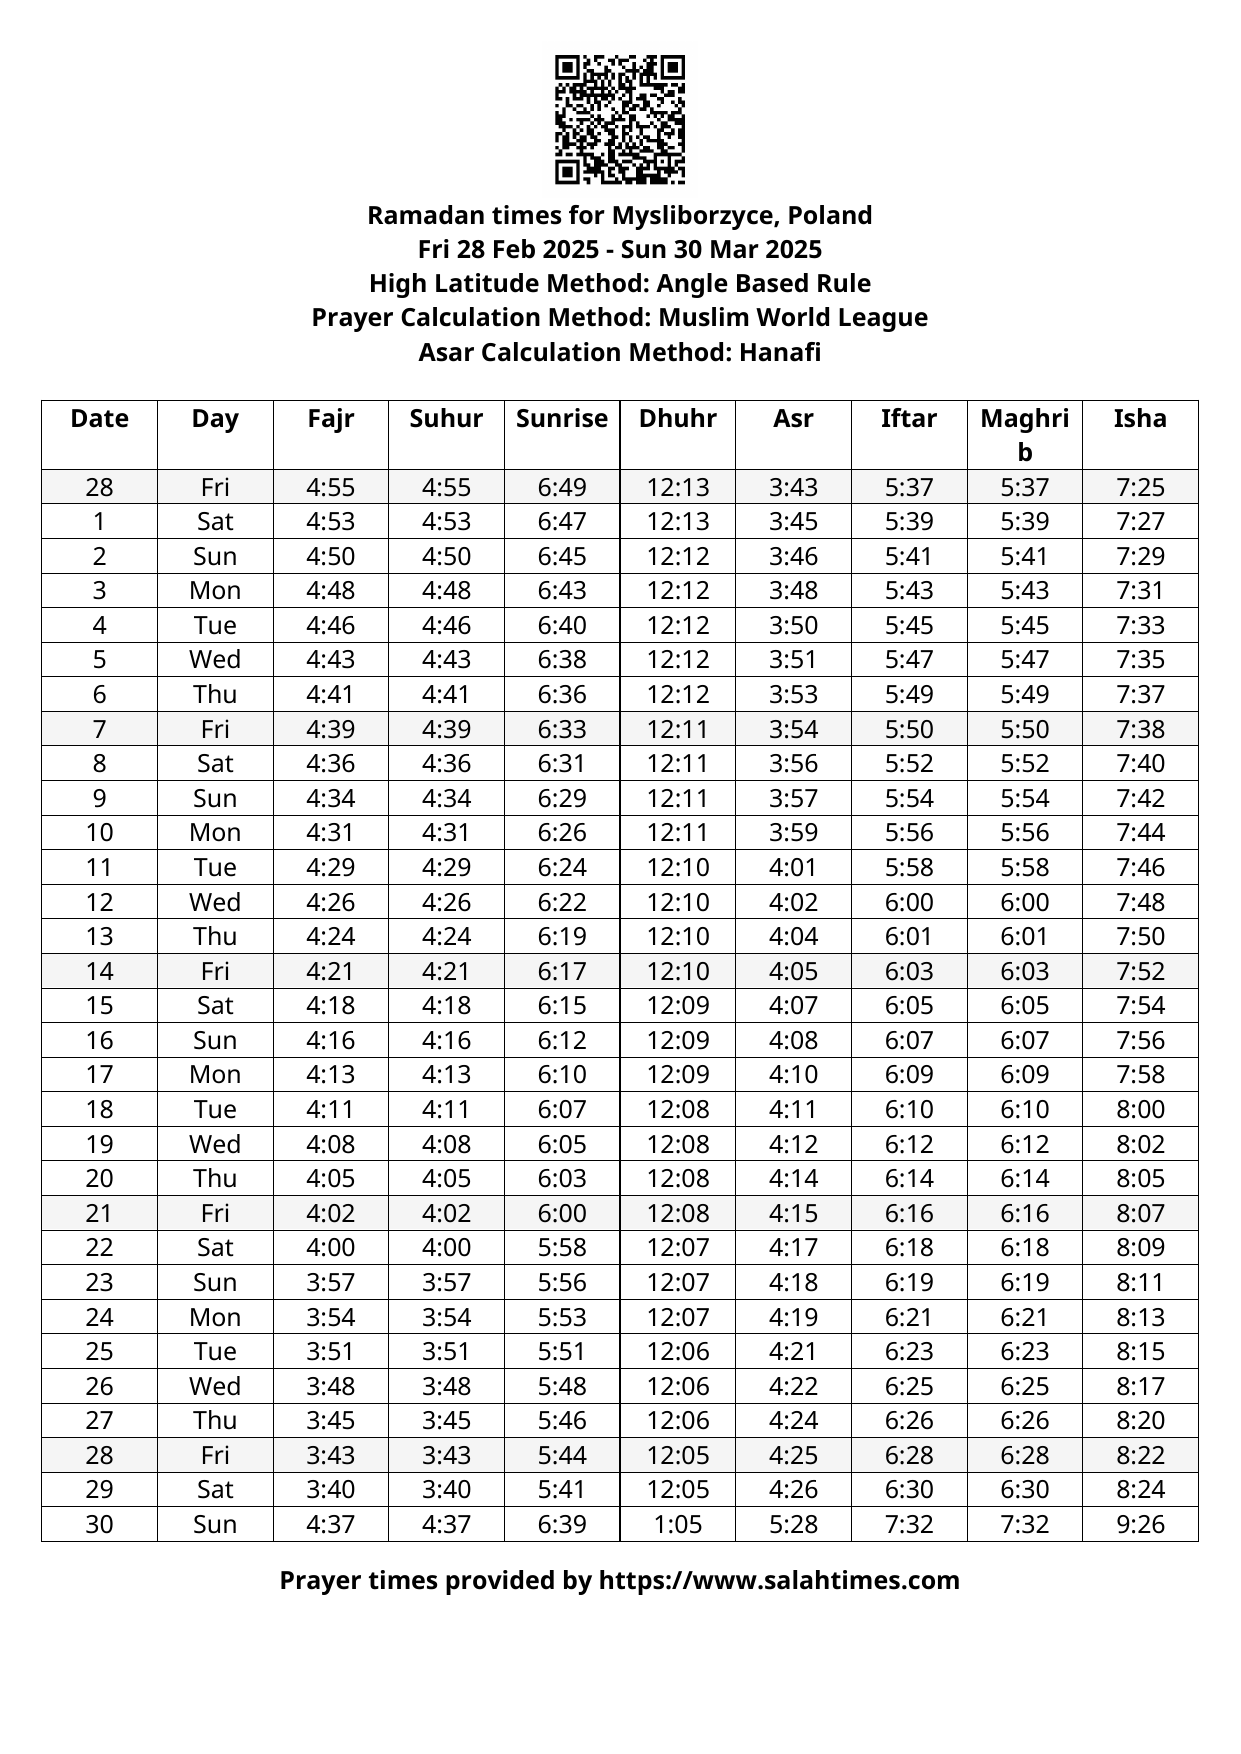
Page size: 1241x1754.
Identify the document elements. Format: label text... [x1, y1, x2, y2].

table_cell 7:40 [1083, 746, 1198, 780]
table_cell 4:29 [389, 850, 504, 884]
table_cell 5:49 [968, 677, 1082, 711]
table_cell 6:12 [968, 1127, 1082, 1160]
table_cell 7:48 [1083, 885, 1198, 918]
table_cell 6:38 [505, 643, 619, 676]
table_cell 13 [42, 919, 157, 953]
table_cell 4:31 [389, 816, 504, 849]
table_cell 7:25 [1083, 470, 1198, 503]
table_cell 6:09 [968, 1058, 1082, 1091]
table_cell 4 [42, 608, 157, 642]
table_cell 5:50 [852, 712, 967, 745]
table_cell Sat [158, 746, 273, 780]
table_cell 19 [42, 1127, 157, 1160]
table_cell 6:01 [968, 919, 1082, 953]
table_cell 4:21 [274, 954, 388, 987]
table_cell 12:08 [621, 1127, 735, 1160]
table_cell 7:35 [1083, 643, 1198, 676]
table_header Asr [736, 401, 851, 469]
table_cell 4:39 [389, 712, 504, 745]
text Asar Calculation Method: Hanafi [42, 334, 1198, 368]
table_cell Wed [158, 643, 273, 676]
table_cell 12 [42, 885, 157, 918]
table_cell Mon [158, 574, 273, 607]
table_cell 7:27 [1083, 504, 1198, 538]
table_cell 4:19 [736, 1300, 851, 1333]
table_cell Fri [158, 954, 273, 987]
table_cell 12:13 [621, 470, 735, 503]
table_cell 12:12 [621, 643, 735, 676]
table_cell 2 [42, 539, 157, 572]
table_cell 26 [42, 1369, 157, 1402]
table_cell 6:22 [505, 885, 619, 918]
table_cell Sat [158, 989, 273, 1022]
table_cell Fri [158, 1196, 273, 1229]
table_cell 30 [42, 1507, 157, 1541]
table_cell 4:34 [389, 781, 504, 814]
table_cell 6:47 [505, 504, 619, 538]
table_cell Sun [158, 1265, 273, 1299]
table_cell 12:11 [621, 816, 735, 849]
table_cell 5:43 [968, 574, 1082, 607]
table_cell 4:02 [274, 1196, 388, 1229]
table_cell 3:43 [389, 1438, 504, 1472]
table_cell 4:00 [389, 1231, 504, 1264]
table_cell 3:45 [389, 1404, 504, 1437]
table_header Sunrise [505, 401, 619, 469]
table_cell 6:28 [968, 1438, 1082, 1472]
table_cell 6:24 [505, 850, 619, 884]
table_cell 6:07 [505, 1092, 619, 1126]
table_cell 3:43 [274, 1438, 388, 1472]
table_cell 6:39 [505, 1507, 619, 1541]
table_cell 7:32 [968, 1507, 1082, 1541]
table_cell 17 [42, 1058, 157, 1091]
text High Latitude Method: Angle Based Rule [42, 266, 1198, 300]
table_cell 1 [42, 504, 157, 538]
table_cell 24 [42, 1300, 157, 1333]
table_cell 12:12 [621, 539, 735, 572]
table_cell 6:03 [505, 1161, 619, 1195]
table_cell 12:08 [621, 1092, 735, 1126]
table_cell 6:28 [852, 1438, 967, 1472]
table_cell 5:47 [852, 643, 967, 676]
table_cell 8:15 [1083, 1334, 1198, 1368]
table_cell 6:05 [852, 989, 967, 1022]
table_cell 5:44 [505, 1438, 619, 1472]
table_cell 5:52 [968, 746, 1082, 780]
table_header Maghrib [968, 401, 1082, 469]
table_cell 12:07 [621, 1265, 735, 1299]
table_cell 5:39 [968, 504, 1082, 538]
table_cell 6:07 [852, 1023, 967, 1057]
table_cell 4:43 [274, 643, 388, 676]
table_cell 7:37 [1083, 677, 1198, 711]
table_cell 7:32 [852, 1507, 967, 1541]
table_cell 23 [42, 1265, 157, 1299]
table_cell 6:05 [968, 989, 1082, 1022]
table_cell 8:11 [1083, 1265, 1198, 1299]
table_cell 5:56 [968, 816, 1082, 849]
table_cell 3:57 [736, 781, 851, 814]
table_cell 4:13 [274, 1058, 388, 1091]
table_cell 6:26 [505, 816, 619, 849]
table_cell 5:41 [968, 539, 1082, 572]
table_cell 4:11 [736, 1092, 851, 1126]
table_cell 4:05 [736, 954, 851, 987]
table_cell 4:36 [389, 746, 504, 780]
table_cell 6:25 [968, 1369, 1082, 1402]
table_cell 5:58 [505, 1231, 619, 1264]
table_cell 5:54 [968, 781, 1082, 814]
table_cell 4:08 [274, 1127, 388, 1160]
table_cell 12:07 [621, 1300, 735, 1333]
table_cell 21 [42, 1196, 157, 1229]
table_cell 5:50 [968, 712, 1082, 745]
table_cell 4:16 [389, 1023, 504, 1057]
table_cell 9 [42, 781, 157, 814]
table_cell Sun [158, 781, 273, 814]
table_cell 12:08 [621, 1161, 735, 1195]
text Prayer times provided by https://www.salahtimes.com [42, 1563, 1198, 1597]
table_cell 5:45 [968, 608, 1082, 642]
table_cell 5:47 [968, 643, 1082, 676]
table_cell 8:20 [1083, 1404, 1198, 1437]
table_cell 8 [42, 746, 157, 780]
table_cell Tue [158, 608, 273, 642]
table_cell Thu [158, 677, 273, 711]
text Fri 28 Feb 2025 - Sun 30 Mar 2025 [42, 232, 1198, 266]
table_cell Wed [158, 885, 273, 918]
table_cell 8:22 [1083, 1438, 1198, 1472]
table_cell Sat [158, 1231, 273, 1264]
table_cell 12:12 [621, 608, 735, 642]
table_cell 3:48 [736, 574, 851, 607]
table_cell 4:18 [274, 989, 388, 1022]
table_cell 4:22 [736, 1369, 851, 1402]
table_header Dhuhr [621, 401, 735, 469]
table_cell 4:26 [389, 885, 504, 918]
table_cell 6:14 [968, 1161, 1082, 1195]
table_cell 4:21 [389, 954, 504, 987]
table_cell 7:58 [1083, 1058, 1198, 1091]
table_cell Wed [158, 1369, 273, 1402]
table_cell 4:29 [274, 850, 388, 884]
table_header Isha [1083, 401, 1198, 469]
table_cell 4:08 [736, 1023, 851, 1057]
table_cell 8:17 [1083, 1369, 1198, 1402]
table_cell 3:40 [274, 1473, 388, 1506]
table_cell 6:36 [505, 677, 619, 711]
table_cell 3:54 [389, 1300, 504, 1333]
table_cell 5:56 [505, 1265, 619, 1299]
table_cell 4:14 [736, 1161, 851, 1195]
table_cell 12:10 [621, 850, 735, 884]
table_cell 28 [42, 470, 157, 503]
text Ramadan times for Mysliborzyce, Poland [42, 198, 1198, 232]
table_cell 3:51 [389, 1334, 504, 1368]
table_cell 8:05 [1083, 1161, 1198, 1195]
table_cell 6:26 [968, 1404, 1082, 1437]
table_cell 3:48 [389, 1369, 504, 1402]
table_cell 7:44 [1083, 816, 1198, 849]
table_cell 4:08 [389, 1127, 504, 1160]
table_cell 5:54 [852, 781, 967, 814]
table_cell Wed [158, 1127, 273, 1160]
table_cell 4:53 [389, 504, 504, 538]
table_cell 5:48 [505, 1369, 619, 1402]
table_cell 4:48 [274, 574, 388, 607]
table_cell 4:17 [736, 1231, 851, 1264]
table_cell 4:07 [736, 989, 851, 1022]
table_cell 6:21 [852, 1300, 967, 1333]
table_cell 6:16 [852, 1196, 967, 1229]
table_cell 4:00 [274, 1231, 388, 1264]
table_cell 15 [42, 989, 157, 1022]
table_cell 12:06 [621, 1404, 735, 1437]
table_cell 4:11 [389, 1092, 504, 1126]
table_cell Fri [158, 712, 273, 745]
table_cell 6:21 [968, 1300, 1082, 1333]
table_cell 5:28 [736, 1507, 851, 1541]
table_cell 12:12 [621, 574, 735, 607]
table_cell 6:15 [505, 989, 619, 1022]
table_cell 10 [42, 816, 157, 849]
table_cell 16 [42, 1023, 157, 1057]
table_cell Fri [158, 470, 273, 503]
table_cell 6:18 [852, 1231, 967, 1264]
table_cell 6:43 [505, 574, 619, 607]
table_cell 12:12 [621, 677, 735, 711]
table_cell 7:31 [1083, 574, 1198, 607]
table_cell 4:15 [736, 1196, 851, 1229]
table_cell Mon [158, 1058, 273, 1091]
table_cell 1:05 [621, 1507, 735, 1541]
table_cell Sat [158, 504, 273, 538]
table_cell Thu [158, 919, 273, 953]
table_cell 9:26 [1083, 1507, 1198, 1541]
table_cell 6:07 [968, 1023, 1082, 1057]
table_cell 7:54 [1083, 989, 1198, 1022]
table_cell 6:33 [505, 712, 619, 745]
table_cell 6:23 [968, 1334, 1082, 1368]
table_cell 3:59 [736, 816, 851, 849]
table_cell 6:45 [505, 539, 619, 572]
table_cell Tue [158, 1092, 273, 1126]
table_cell 4:18 [389, 989, 504, 1022]
table_cell 6:49 [505, 470, 619, 503]
table_cell 4:01 [736, 850, 851, 884]
table_cell 5:51 [505, 1334, 619, 1368]
table_cell Sat [158, 1473, 273, 1506]
table_cell 7:46 [1083, 850, 1198, 884]
table_cell 3 [42, 574, 157, 607]
table_cell 29 [42, 1473, 157, 1506]
table_cell 3:53 [736, 677, 851, 711]
table_cell 3:57 [389, 1265, 504, 1299]
table_cell 12:06 [621, 1369, 735, 1402]
table_cell 12:08 [621, 1196, 735, 1229]
table_cell 12:11 [621, 746, 735, 780]
table_cell 12:13 [621, 504, 735, 538]
table_cell 6:03 [968, 954, 1082, 987]
table_cell 6:19 [852, 1265, 967, 1299]
table_cell 12:07 [621, 1231, 735, 1264]
table_cell 5:56 [852, 816, 967, 849]
table_cell 5:37 [968, 470, 1082, 503]
table_cell 6:18 [968, 1231, 1082, 1264]
table_cell 4:37 [274, 1507, 388, 1541]
table_cell 4:37 [389, 1507, 504, 1541]
table_cell 4:39 [274, 712, 388, 745]
table_cell 25 [42, 1334, 157, 1368]
table_cell 3:50 [736, 608, 851, 642]
table_cell 6:01 [852, 919, 967, 953]
table_cell 4:31 [274, 816, 388, 849]
table_cell 6:12 [505, 1023, 619, 1057]
table_cell 4:04 [736, 919, 851, 953]
table_header Day [158, 401, 273, 469]
table_cell 4:46 [389, 608, 504, 642]
table_cell 3:54 [736, 712, 851, 745]
table_cell 5:41 [852, 539, 967, 572]
table_cell 6:12 [852, 1127, 967, 1160]
table_cell 12:11 [621, 781, 735, 814]
table_cell Thu [158, 1161, 273, 1195]
table_cell 12:06 [621, 1334, 735, 1368]
table_cell 4:24 [736, 1404, 851, 1437]
table_cell 6:16 [968, 1196, 1082, 1229]
table_cell 12:09 [621, 1058, 735, 1091]
table_cell 4:48 [389, 574, 504, 607]
table_cell 3:46 [736, 539, 851, 572]
table_cell 8:00 [1083, 1092, 1198, 1126]
table_cell 6:29 [505, 781, 619, 814]
table_cell 4:21 [736, 1334, 851, 1368]
table_cell 7:29 [1083, 539, 1198, 572]
table_cell 11 [42, 850, 157, 884]
table_cell Sun [158, 1023, 273, 1057]
table_header Fajr [274, 401, 388, 469]
table_cell 6:19 [505, 919, 619, 953]
table_cell 6:05 [505, 1127, 619, 1160]
table_cell 8:09 [1083, 1231, 1198, 1264]
table_cell 5:37 [852, 470, 967, 503]
table_cell 5:41 [505, 1473, 619, 1506]
table_cell 5:43 [852, 574, 967, 607]
table_cell 12:09 [621, 1023, 735, 1057]
table_cell 4:05 [274, 1161, 388, 1195]
table_cell 6:30 [968, 1473, 1082, 1506]
table_cell Mon [158, 816, 273, 849]
table_cell 14 [42, 954, 157, 987]
table_cell Sun [158, 1507, 273, 1541]
table_cell 6:25 [852, 1369, 967, 1402]
table_cell 4:50 [389, 539, 504, 572]
table_cell 5:39 [852, 504, 967, 538]
table_cell 3:54 [274, 1300, 388, 1333]
table_cell 3:45 [736, 504, 851, 538]
table_cell 6:00 [505, 1196, 619, 1229]
table_cell 12:05 [621, 1438, 735, 1472]
table_cell 4:26 [274, 885, 388, 918]
text Prayer Calculation Method: Muslim World League [42, 300, 1198, 334]
table_cell 4:53 [274, 504, 388, 538]
table_cell 4:16 [274, 1023, 388, 1057]
table_cell 12:05 [621, 1473, 735, 1506]
table_cell 4:50 [274, 539, 388, 572]
table_cell 5:46 [505, 1404, 619, 1437]
table_cell 6:14 [852, 1161, 967, 1195]
table_cell 5:52 [852, 746, 967, 780]
table_cell 27 [42, 1404, 157, 1437]
table_cell 4:18 [736, 1265, 851, 1299]
table_cell 8:24 [1083, 1473, 1198, 1506]
table_cell 4:13 [389, 1058, 504, 1091]
table_cell 7:42 [1083, 781, 1198, 814]
table_cell 22 [42, 1231, 157, 1264]
table_header Date [42, 401, 157, 469]
table_cell 6:00 [968, 885, 1082, 918]
table_cell 3:48 [274, 1369, 388, 1402]
table_cell 5:49 [852, 677, 967, 711]
table_cell 4:02 [736, 885, 851, 918]
table_cell 4:46 [274, 608, 388, 642]
table_cell 6:10 [968, 1092, 1082, 1126]
table_cell 5:58 [852, 850, 967, 884]
table_cell 7:56 [1083, 1023, 1198, 1057]
table_cell 4:05 [389, 1161, 504, 1195]
table_cell 28 [42, 1438, 157, 1472]
table_cell 4:41 [274, 677, 388, 711]
table_cell 6:26 [852, 1404, 967, 1437]
table_cell 6:03 [852, 954, 967, 987]
table_cell 4:24 [274, 919, 388, 953]
table_cell 6:10 [505, 1058, 619, 1091]
table_cell 4:11 [274, 1092, 388, 1126]
table_cell 8:13 [1083, 1300, 1198, 1333]
table_cell Thu [158, 1404, 273, 1437]
table_cell 6:10 [852, 1092, 967, 1126]
table_cell 12:10 [621, 954, 735, 987]
table_cell 7:38 [1083, 712, 1198, 745]
table_header Iftar [852, 401, 967, 469]
table_cell 3:51 [274, 1334, 388, 1368]
table_cell 5 [42, 643, 157, 676]
table_cell 6:00 [852, 885, 967, 918]
picture [542, 41, 699, 198]
table_cell 6:30 [852, 1473, 967, 1506]
table_cell 6:19 [968, 1265, 1082, 1299]
table_cell 4:41 [389, 677, 504, 711]
table_cell 12:09 [621, 989, 735, 1022]
table_cell 18 [42, 1092, 157, 1126]
table_cell 6:09 [852, 1058, 967, 1091]
table_cell 4:55 [274, 470, 388, 503]
table_cell 4:24 [389, 919, 504, 953]
table_cell 3:51 [736, 643, 851, 676]
table_cell 8:07 [1083, 1196, 1198, 1229]
table_cell 4:02 [389, 1196, 504, 1229]
table_cell 3:40 [389, 1473, 504, 1506]
table_cell 7:52 [1083, 954, 1198, 987]
table_cell 7:50 [1083, 919, 1198, 953]
table_cell 4:10 [736, 1058, 851, 1091]
table_cell 12:10 [621, 885, 735, 918]
table_cell 4:55 [389, 470, 504, 503]
table_cell 4:12 [736, 1127, 851, 1160]
table_cell 5:53 [505, 1300, 619, 1333]
table_header Suhur [389, 401, 504, 469]
table_cell 20 [42, 1161, 157, 1195]
table_cell Mon [158, 1300, 273, 1333]
table_cell 12:11 [621, 712, 735, 745]
table_cell 4:26 [736, 1473, 851, 1506]
table_cell 3:45 [274, 1404, 388, 1437]
table_cell 3:56 [736, 746, 851, 780]
table_cell Tue [158, 1334, 273, 1368]
table_cell 3:43 [736, 470, 851, 503]
table_cell 4:25 [736, 1438, 851, 1472]
table_cell 4:34 [274, 781, 388, 814]
table_cell 6 [42, 677, 157, 711]
table_cell 5:45 [852, 608, 967, 642]
table_cell 7:33 [1083, 608, 1198, 642]
table_cell 8:02 [1083, 1127, 1198, 1160]
table_cell 7 [42, 712, 157, 745]
table_cell 12:10 [621, 919, 735, 953]
table_cell 6:23 [852, 1334, 967, 1368]
table_cell 6:40 [505, 608, 619, 642]
table_cell 3:57 [274, 1265, 388, 1299]
table_cell Fri [158, 1438, 273, 1472]
table_cell Sun [158, 539, 273, 572]
table_cell 6:31 [505, 746, 619, 780]
table_cell 4:36 [274, 746, 388, 780]
table_cell 4:43 [389, 643, 504, 676]
table_cell Tue [158, 850, 273, 884]
table_cell 6:17 [505, 954, 619, 987]
table_cell 5:58 [968, 850, 1082, 884]
